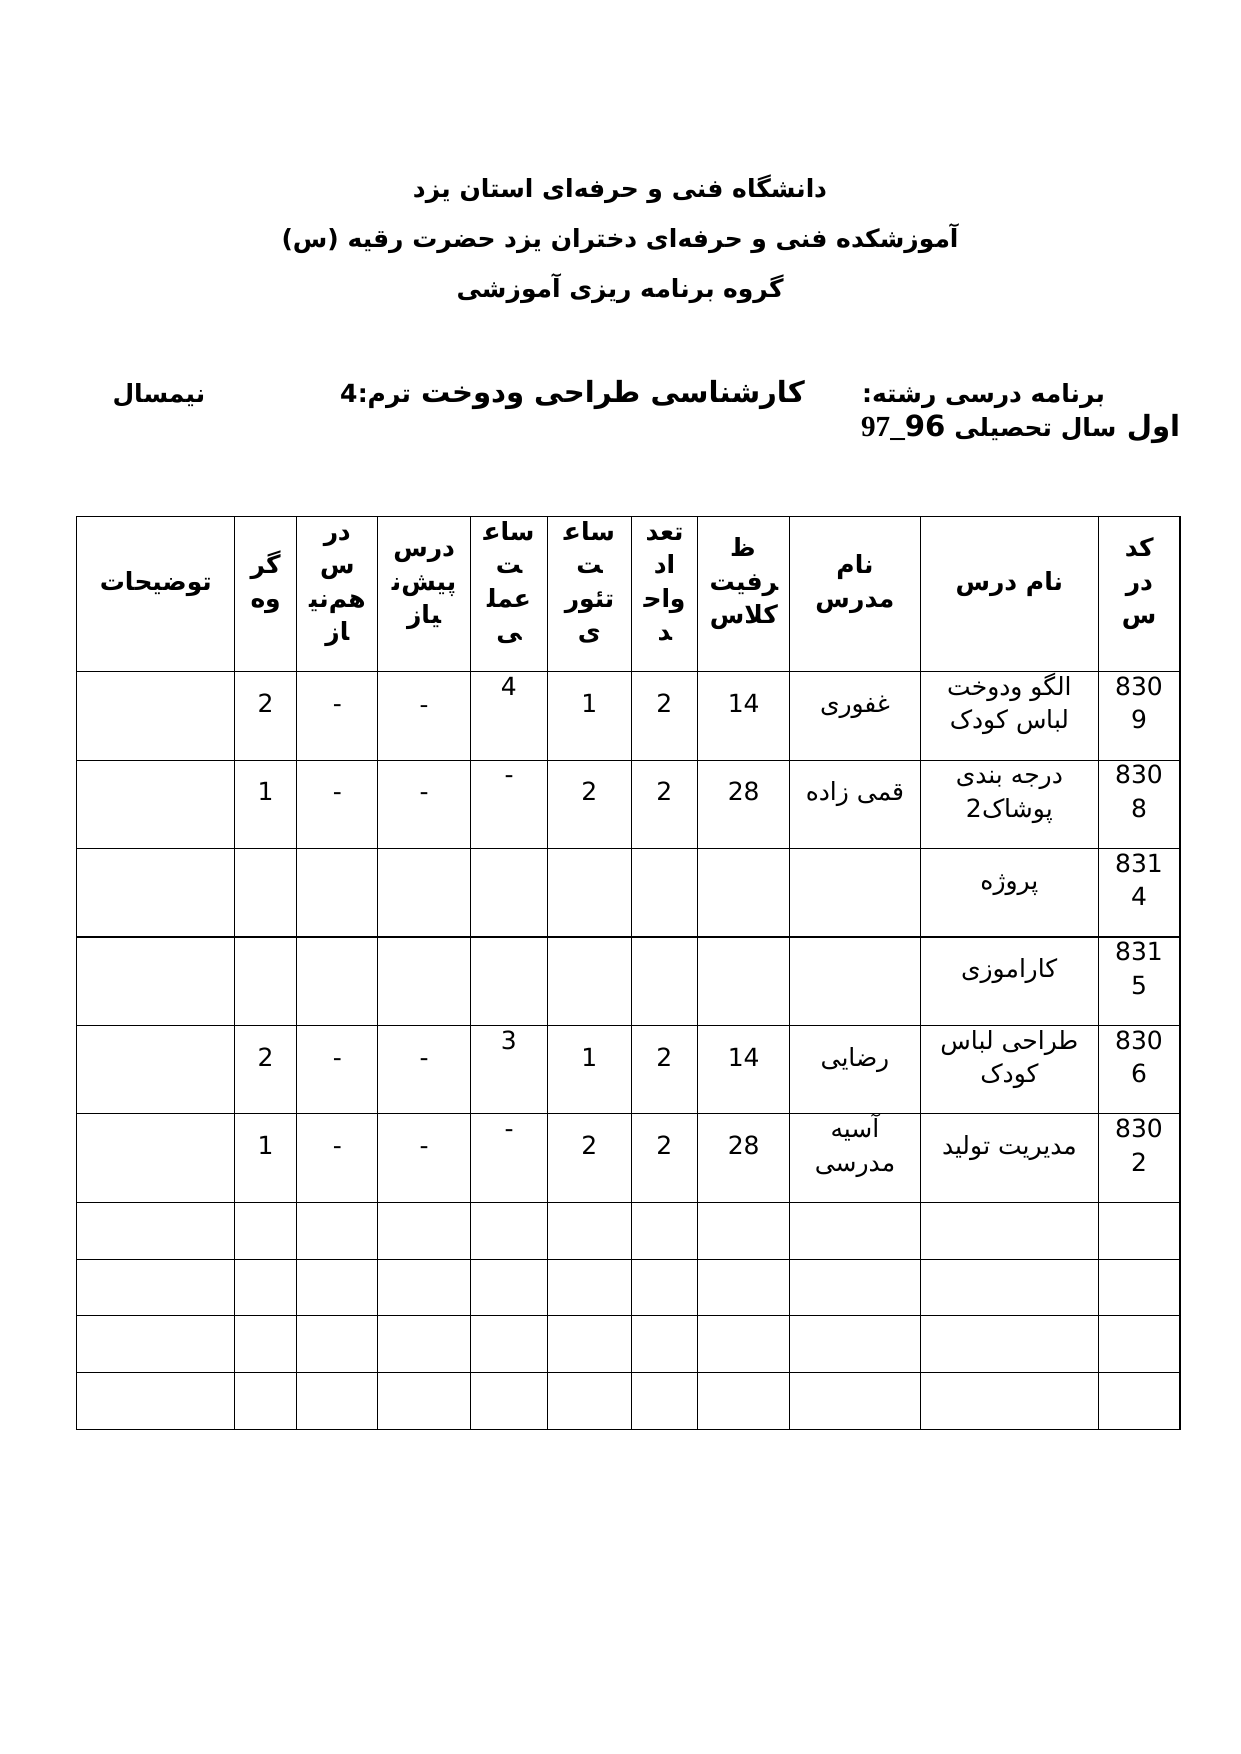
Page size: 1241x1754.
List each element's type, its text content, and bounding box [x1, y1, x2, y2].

table_cell [698, 1316, 789, 1372]
table_cell [1099, 1203, 1179, 1258]
table_cell [297, 938, 377, 1025]
table_cell 8302 [1099, 1114, 1179, 1202]
table_header درس پیش‌نیاز [378, 517, 470, 671]
table_cell [77, 849, 234, 936]
table_cell [790, 938, 920, 1025]
table_cell [471, 1373, 547, 1428]
table_cell [297, 849, 377, 936]
table_header تعداد واحد [632, 517, 697, 671]
table_cell [77, 1026, 234, 1113]
table_cell قمی زاده [790, 761, 920, 848]
table_cell [77, 938, 234, 1025]
table_cell - [378, 761, 470, 848]
table_cell [698, 1203, 789, 1258]
table_cell 2 [235, 672, 296, 759]
table_cell رضایی [790, 1026, 920, 1113]
table_cell 8308 [1099, 761, 1179, 848]
table_cell 4 [471, 672, 547, 759]
table_cell [921, 1203, 1098, 1258]
table_cell آسیه مدرسی [790, 1114, 920, 1202]
table_cell [632, 1316, 697, 1372]
table_cell [378, 1203, 470, 1258]
table_cell 1 [548, 1026, 631, 1113]
table_cell [235, 1203, 296, 1258]
table_cell کاراموزی [921, 938, 1098, 1025]
table_cell [790, 849, 920, 936]
table_cell [235, 938, 296, 1025]
table_cell [471, 938, 547, 1025]
table_cell [77, 1260, 234, 1315]
table_cell [921, 1260, 1098, 1315]
table_cell [471, 1203, 547, 1258]
text آموزشکده فنی و حرفه‌ای دختران یزد حضرت رقیه (س) [60, 224, 1180, 253]
table_cell 8315 [1099, 938, 1179, 1025]
table_cell [297, 1316, 377, 1372]
table_cell [77, 761, 234, 848]
table_cell [77, 1316, 234, 1372]
table_cell [921, 1373, 1098, 1428]
table_cell - [471, 761, 547, 848]
table_cell پروژه [921, 849, 1098, 936]
table_cell [235, 1316, 296, 1372]
table_cell غفوری [790, 672, 920, 759]
table_cell 1 [235, 761, 296, 848]
table_cell الگو ودوخت لباس کودک [921, 672, 1098, 759]
table_cell [235, 1260, 296, 1315]
table_cell [790, 1373, 920, 1428]
table_cell مدیریت تولید [921, 1114, 1098, 1202]
table_cell [471, 1260, 547, 1315]
table_cell [548, 1373, 631, 1428]
table_cell [548, 849, 631, 936]
table_cell [471, 849, 547, 936]
table_header نام مدرس [790, 517, 920, 671]
table_cell [790, 1203, 920, 1258]
table_cell [378, 849, 470, 936]
table_header گروه [235, 517, 296, 671]
table_cell 8314 [1099, 849, 1179, 936]
table_cell [698, 1373, 789, 1428]
table_cell 3 [471, 1026, 547, 1113]
table_cell - [471, 1114, 547, 1202]
table_cell [1099, 1316, 1179, 1372]
table_cell [77, 1203, 234, 1258]
table_cell [1099, 1260, 1179, 1315]
table_cell - [378, 1114, 470, 1202]
table_cell 2 [548, 761, 631, 848]
table_cell [297, 1373, 377, 1428]
table_cell [548, 1316, 631, 1372]
table_cell 2 [632, 672, 697, 759]
table_cell 14 [698, 672, 789, 759]
table_cell [1099, 1373, 1179, 1428]
table_cell [790, 1316, 920, 1372]
table_cell 2 [548, 1114, 631, 1202]
table_cell - [297, 672, 377, 759]
table_cell [921, 1316, 1098, 1372]
table_cell [632, 938, 697, 1025]
table_cell 1 [235, 1114, 296, 1202]
table_cell 14 [698, 1026, 789, 1113]
table_cell 8309 [1099, 672, 1179, 759]
table_cell 2 [632, 1026, 697, 1113]
table_cell 28 [698, 1114, 789, 1202]
table_cell [632, 1203, 697, 1258]
table_cell [548, 1260, 631, 1315]
table_cell [548, 938, 631, 1025]
table_cell [297, 1203, 377, 1258]
table_cell 28 [698, 761, 789, 848]
table_cell - [297, 1026, 377, 1113]
table_cell - [297, 761, 377, 848]
table_cell [698, 849, 789, 936]
table_cell [77, 672, 234, 759]
table_cell [235, 1373, 296, 1428]
table_header ساعت عملی [471, 517, 547, 671]
text دانشگاه فنی و حرفه‌ای استان یزد [60, 174, 1180, 203]
table_cell [77, 1114, 234, 1202]
table_cell طراحی لباس کودک [921, 1026, 1098, 1113]
table_header نام درس [921, 517, 1098, 671]
table_header توضیحات [77, 517, 234, 671]
table_cell - [378, 672, 470, 759]
table_cell [548, 1203, 631, 1258]
table_header ساعت تئوری [548, 517, 631, 671]
table_cell [297, 1260, 377, 1315]
table_cell [77, 1373, 234, 1428]
table_cell - [378, 1026, 470, 1113]
table_cell 8306 [1099, 1026, 1179, 1113]
table_cell [632, 1260, 697, 1315]
table_cell درجه بندی پوشاک2 [921, 761, 1098, 848]
table_cell [632, 1373, 697, 1428]
table_cell 2 [235, 1026, 296, 1113]
table_cell [378, 938, 470, 1025]
table_cell - [297, 1114, 377, 1202]
table_header کد درس [1099, 517, 1179, 671]
text برنامه درسی رشته: کارشناسی طراحی ودوخت ترم:4 نیمسال اول سال تحصیلی 96_97 [60, 375, 1180, 443]
table_cell [698, 1260, 789, 1315]
table_header ظرفیت کلاس [698, 517, 789, 671]
table_cell 1 [548, 672, 631, 759]
table_cell [698, 938, 789, 1025]
table_cell 2 [632, 1114, 697, 1202]
table_cell [378, 1260, 470, 1315]
table_header درس هم‌نیاز [297, 517, 377, 671]
table_cell [790, 1260, 920, 1315]
table_cell [378, 1373, 470, 1428]
table_cell [378, 1316, 470, 1372]
table_cell 2 [632, 761, 697, 848]
table_cell [471, 1316, 547, 1372]
text گروه برنامه ریزی آموزشی [60, 274, 1180, 303]
table_cell [235, 849, 296, 936]
table_cell [632, 849, 697, 936]
